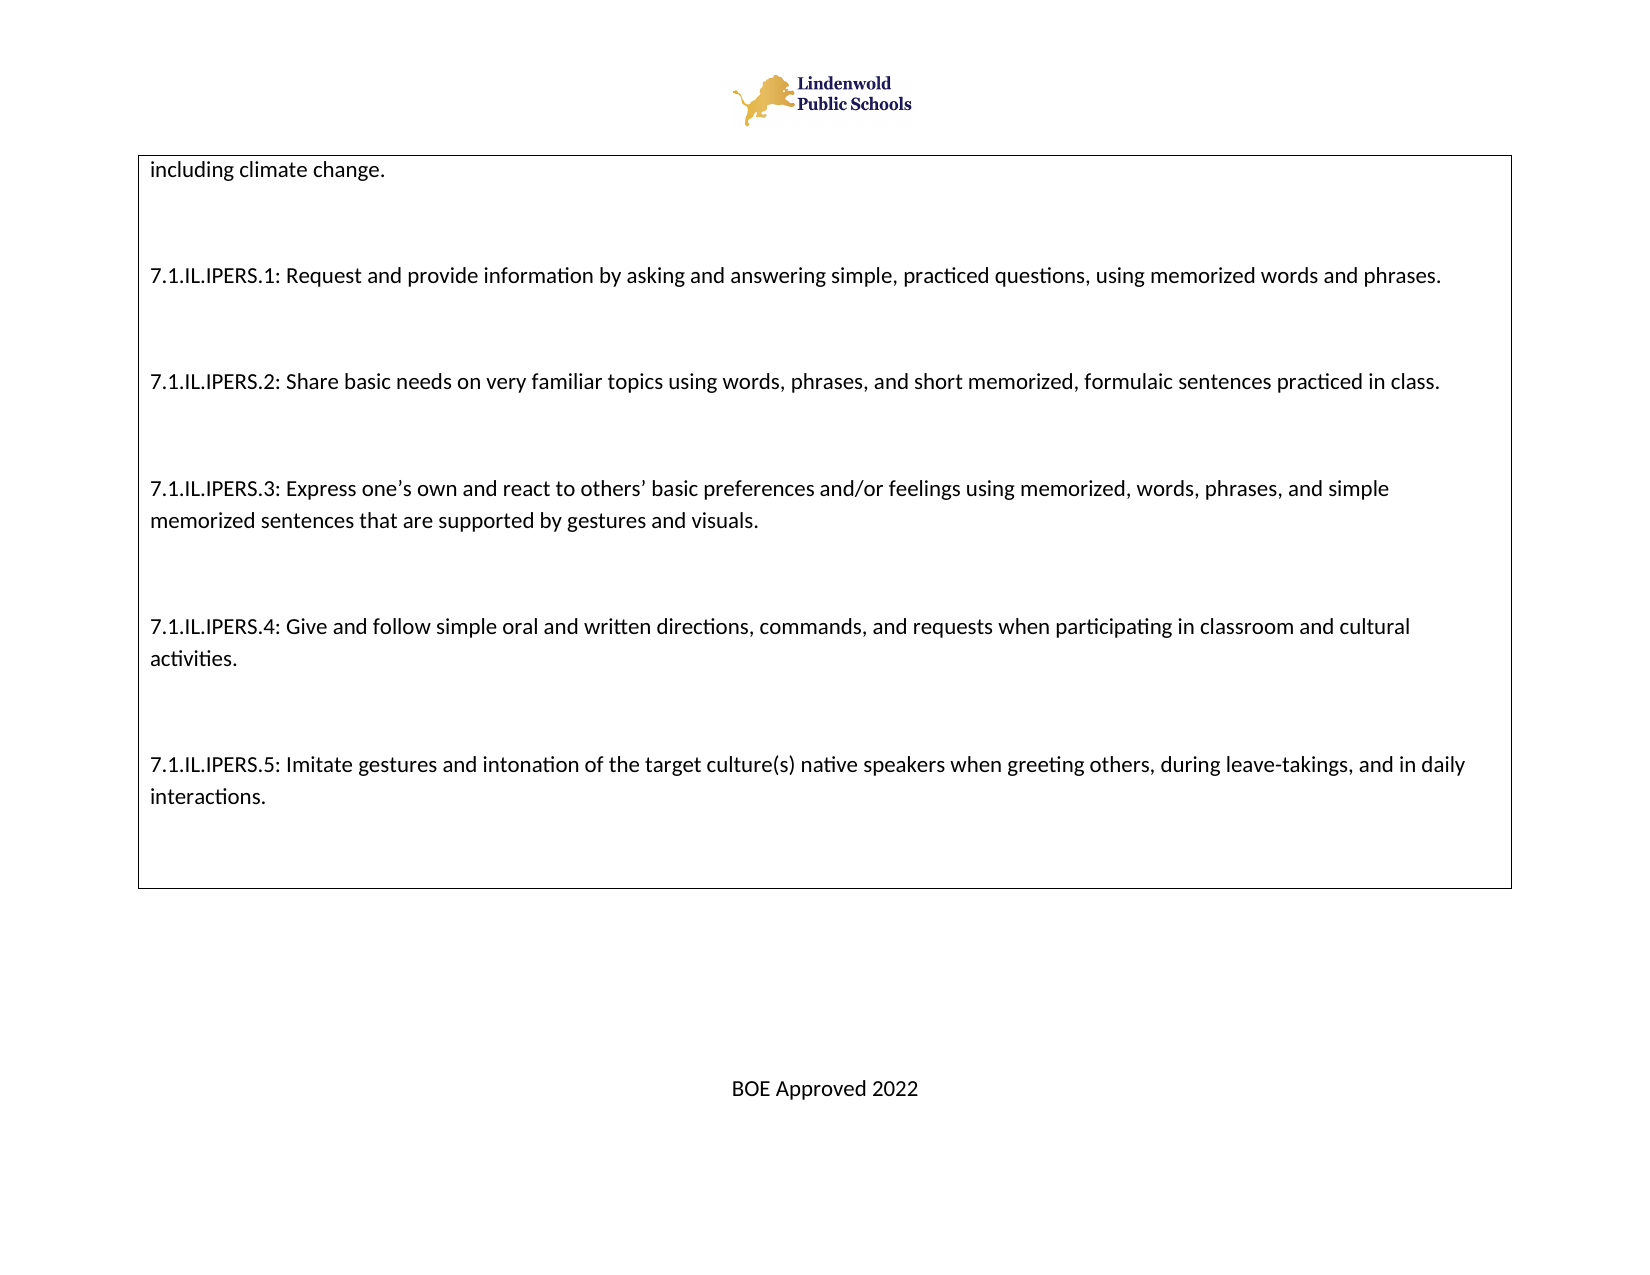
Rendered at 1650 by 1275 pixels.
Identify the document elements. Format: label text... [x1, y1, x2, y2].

picture [732, 75, 918, 127]
table_cell Targeted Standards 7.1.IL.IPRET.1: Identify familiar spoken and written words, phrases, and simple sentences contained in culturally authentic materials and other resources related to targeted themes. 7.1.IL.IPRET.2: Respond with actions and/or gestures to oral and written directions, commands, and requests that relate to familiar and practiced topics. 7.1.IL.IPRET.3: Identify familiar people, places, objects in daily life based on simple oral and written descriptions. 7.1.IL.IPRET.4: Report on the content of short messages that they hear, view, and read in predictable culturally authentic materials. 7.1.IL.IPRET.5: Demonstrate comprehension of brief oral and written messages found in short culturally authentic materials on global issues, including climate change. ​​7.1.IL.IPERS.1: Request and provide information by asking and answering simple, practiced questions, using memorized words and phrases. 7.1.IL.IPERS.2: Share basic needs on very familiar topics using words, phrases, and short memorized, formulaic sentences practiced in class. 7.1.IL.IPERS.3: Express one’s own and react to others’ basic preferences and/or feelings using memorized, words, phrases, and simple memorized sentences that are supported by gestures and visuals. 7.1.IL.IPERS.4: Give and follow simple oral and written directions, commands, and requests when participating in classroom and cultural activities. 7.1.IL.IPERS.5: Imitate gestures and intonation of the target culture(s) native speakers when greeting others, during leave-takings, and in daily interactions. 7.1.IL.IPERS.6: Exchange brief messages with others about climate in the target regions of the world and in one’s own region using memorized and practiced words, phrases, and simple, formulaic sentences. 7.1.IL.PRSNT.1: Present basic personal information, interests, and activities using memorized words, phrases, and a few simple sentences on targeted themes. 7.1.IL.PRSNT.2: State basic needs on very familiar topics using words, phrases, and short memorized, formulaic sentences practiced in class. 7.1.IL.PRSNT.3: Imitate, recite, and/or dramatize simple poetry, rhymes, songs, and skits. 7.1.IL.PRSNT.4: Copy/write words, phrases, or simple guided texts on familiar topics. 7.1.IL.PRSNT.5: Present information from age- and level-appropriate, culturally authentic materials orally or in writing. 7.1.IL.PRSNT.6: Name and label tangible cultural products associated with climate change in the target language regions of the world. [139, 156, 1511, 888]
